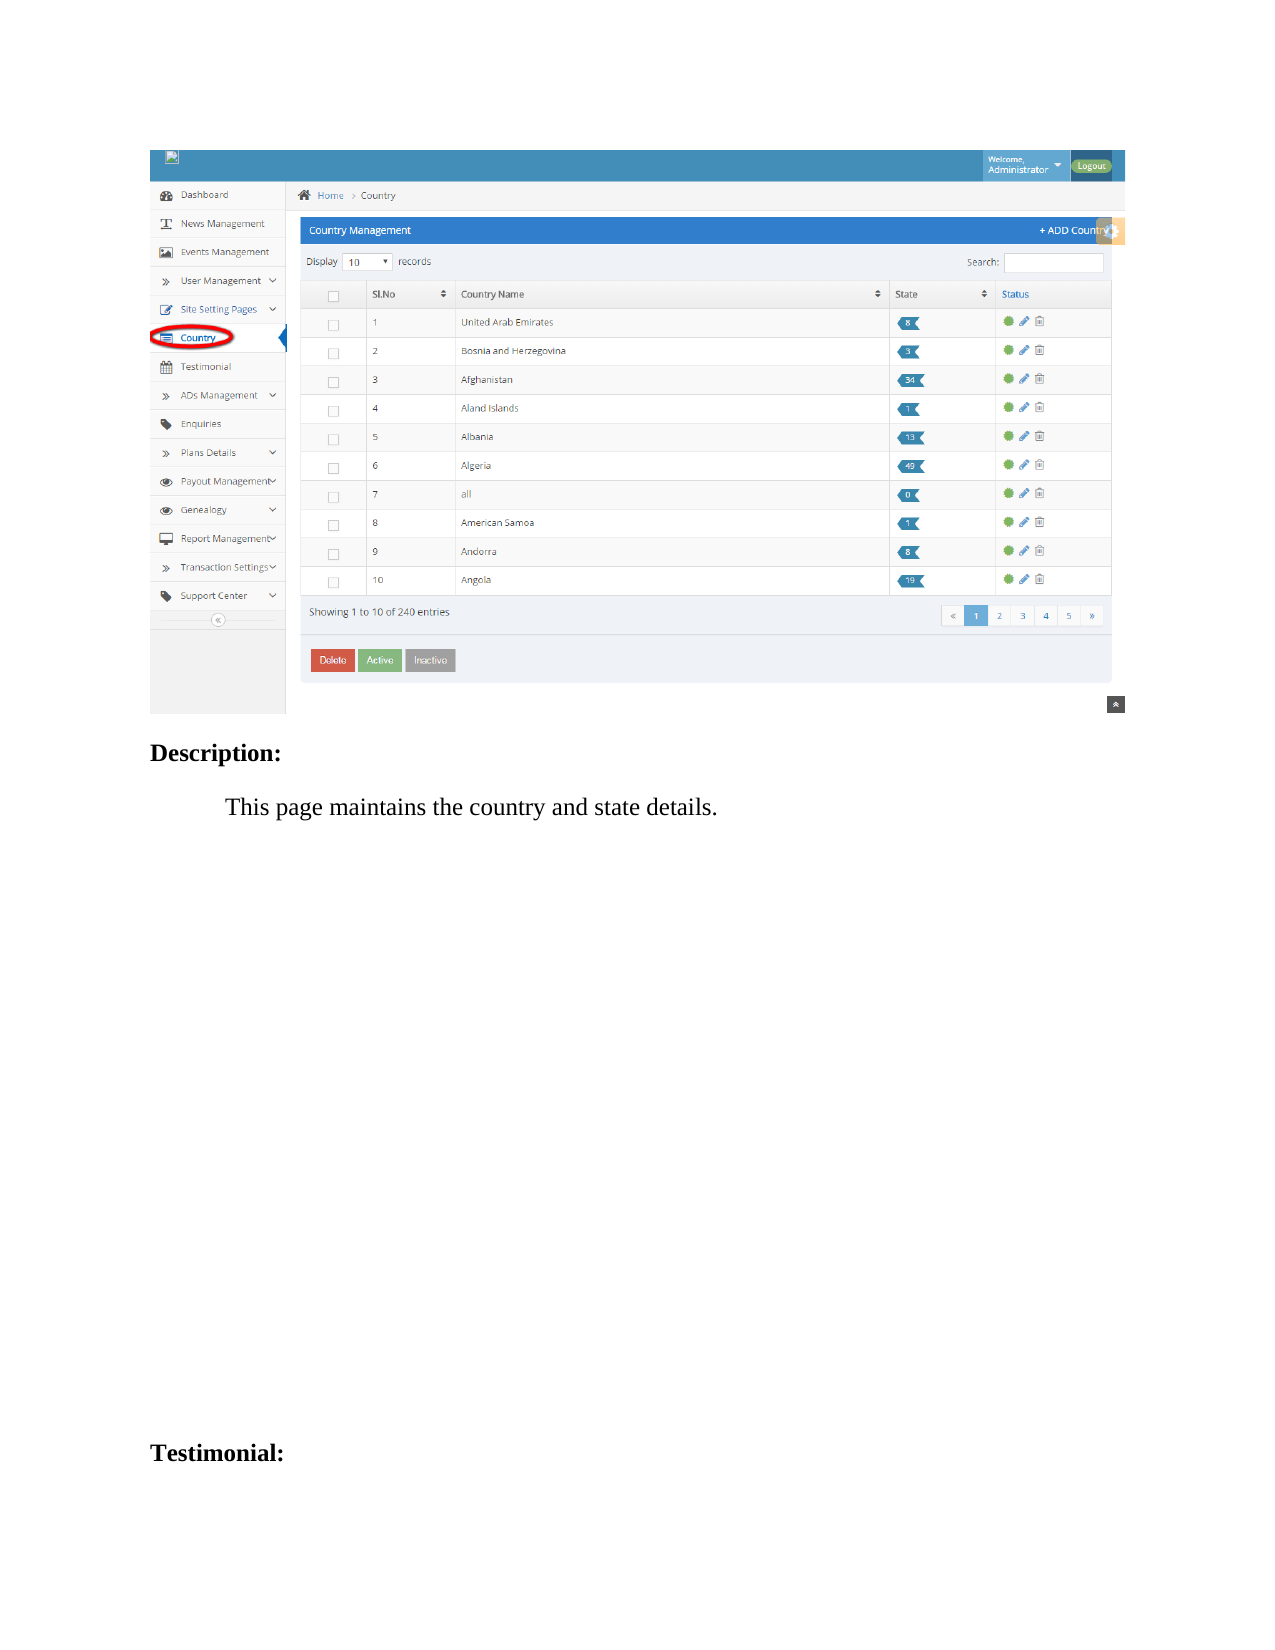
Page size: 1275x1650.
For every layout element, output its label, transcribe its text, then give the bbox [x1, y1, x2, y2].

text Testimonial: [150, 1438, 1125, 1467]
picture [150, 150, 1125, 714]
text This page maintains the country and state details. [150, 792, 1125, 821]
text Description: [150, 738, 1125, 767]
